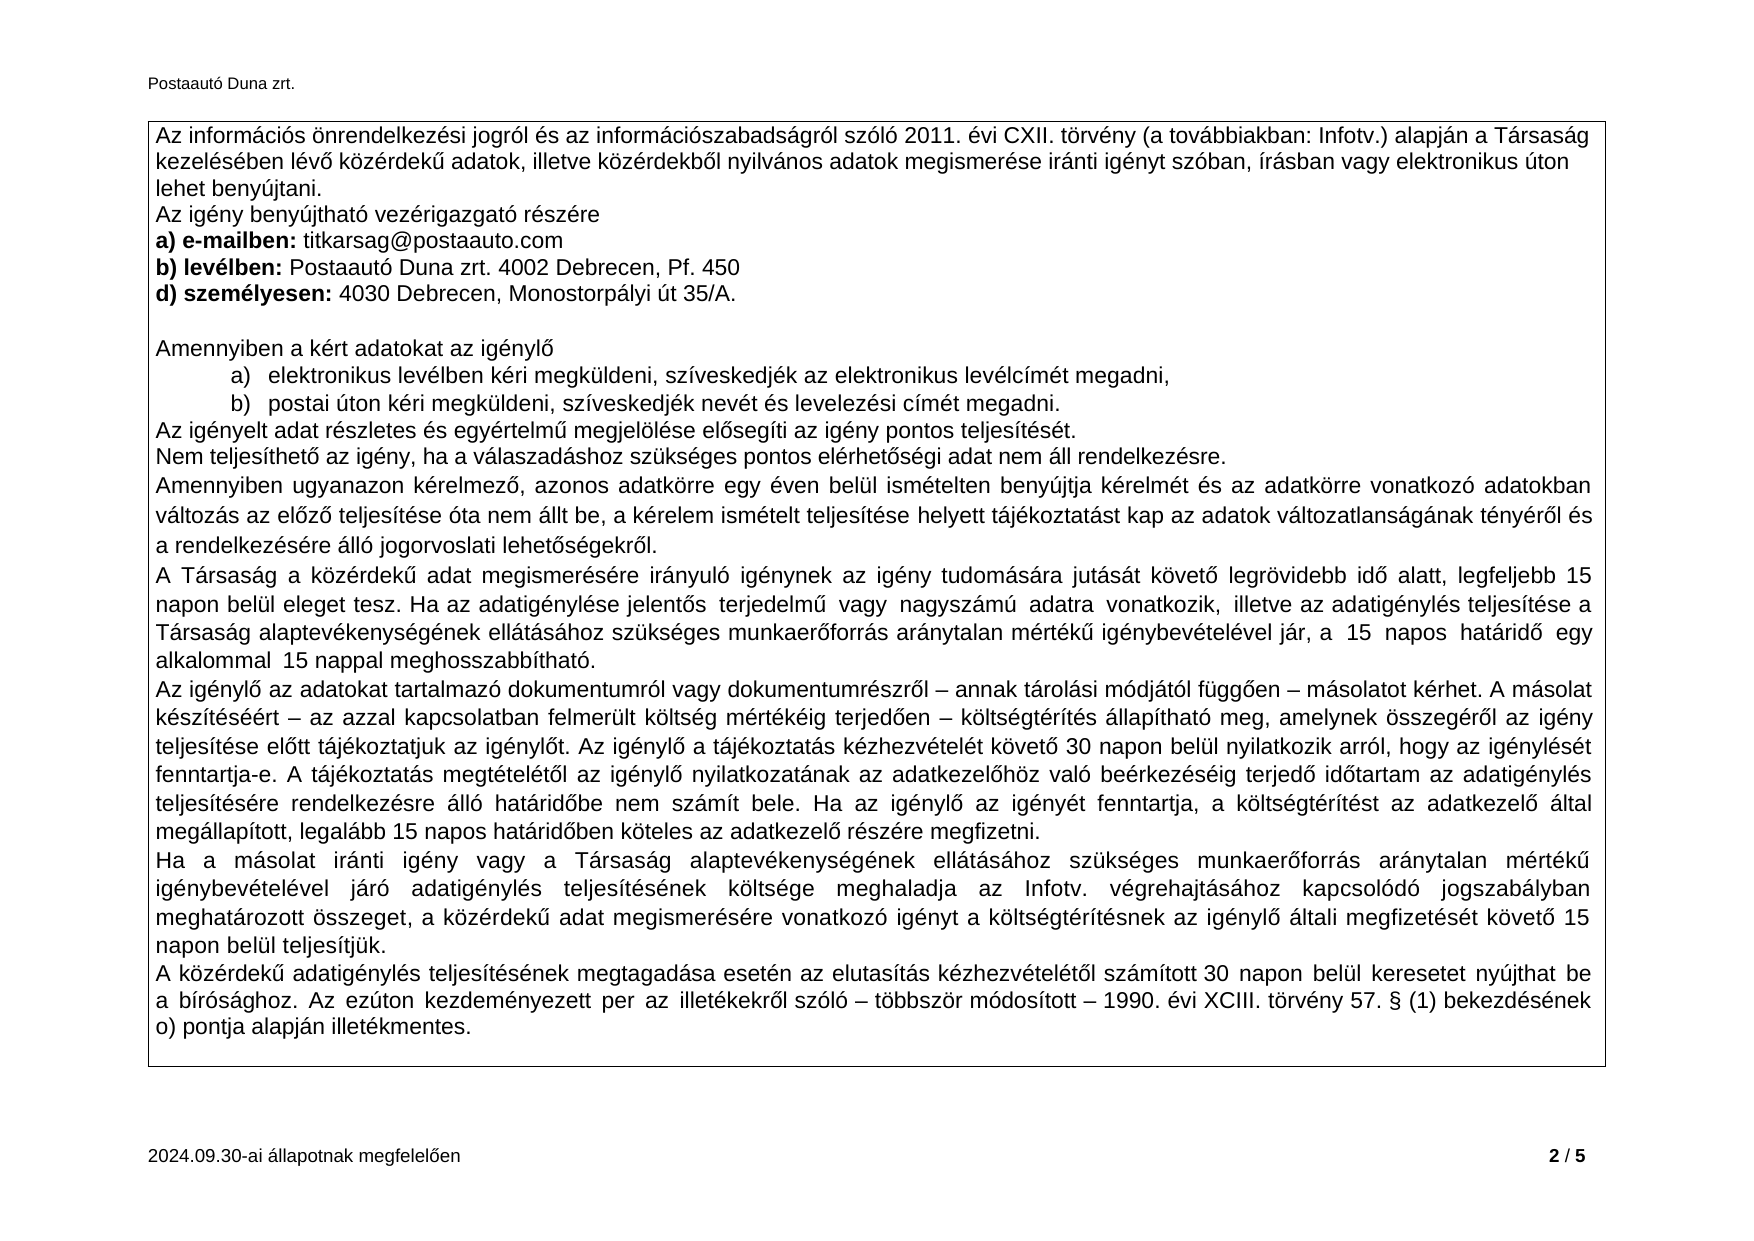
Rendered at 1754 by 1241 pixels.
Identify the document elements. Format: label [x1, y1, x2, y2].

table_cell [149, 122, 1605, 1066]
